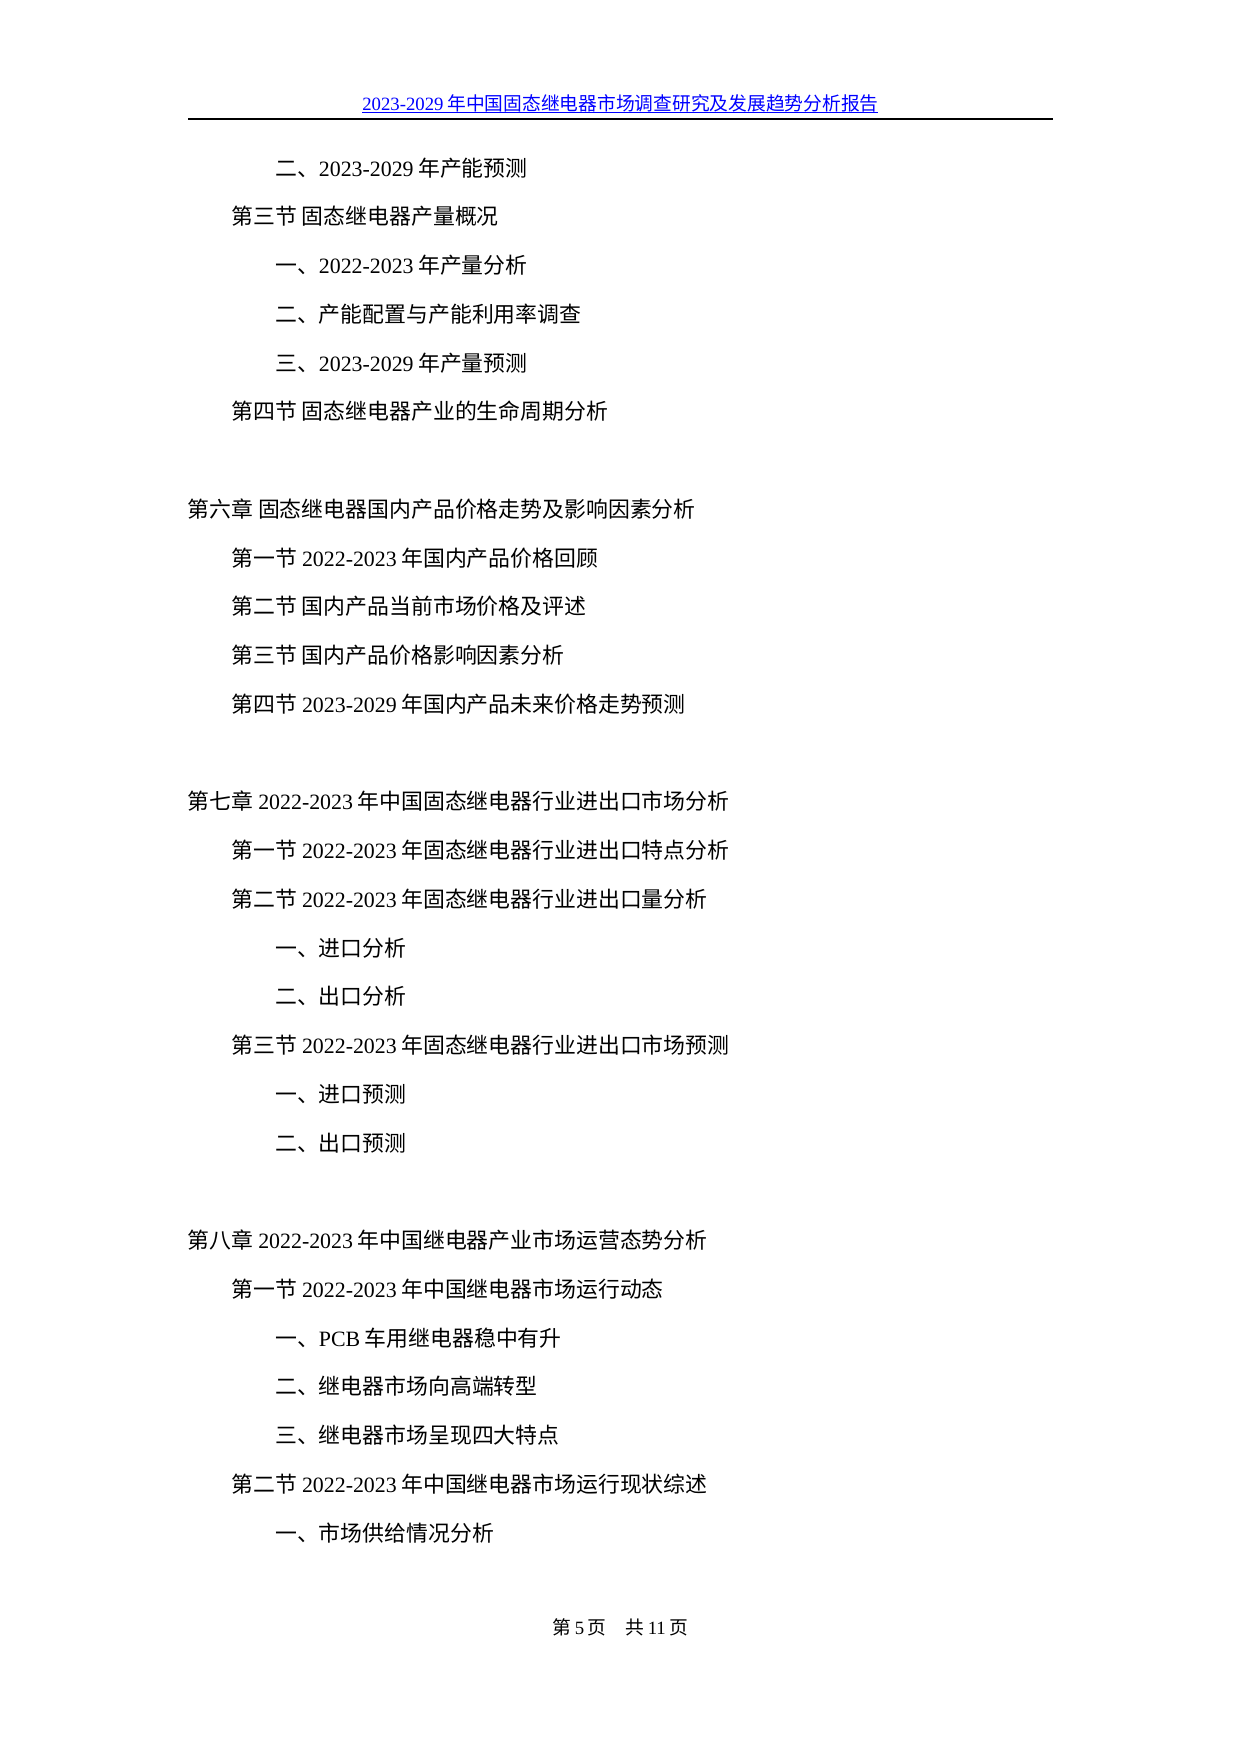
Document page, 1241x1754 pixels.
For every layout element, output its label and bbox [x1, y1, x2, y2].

text [187, 150, 1053, 1548]
